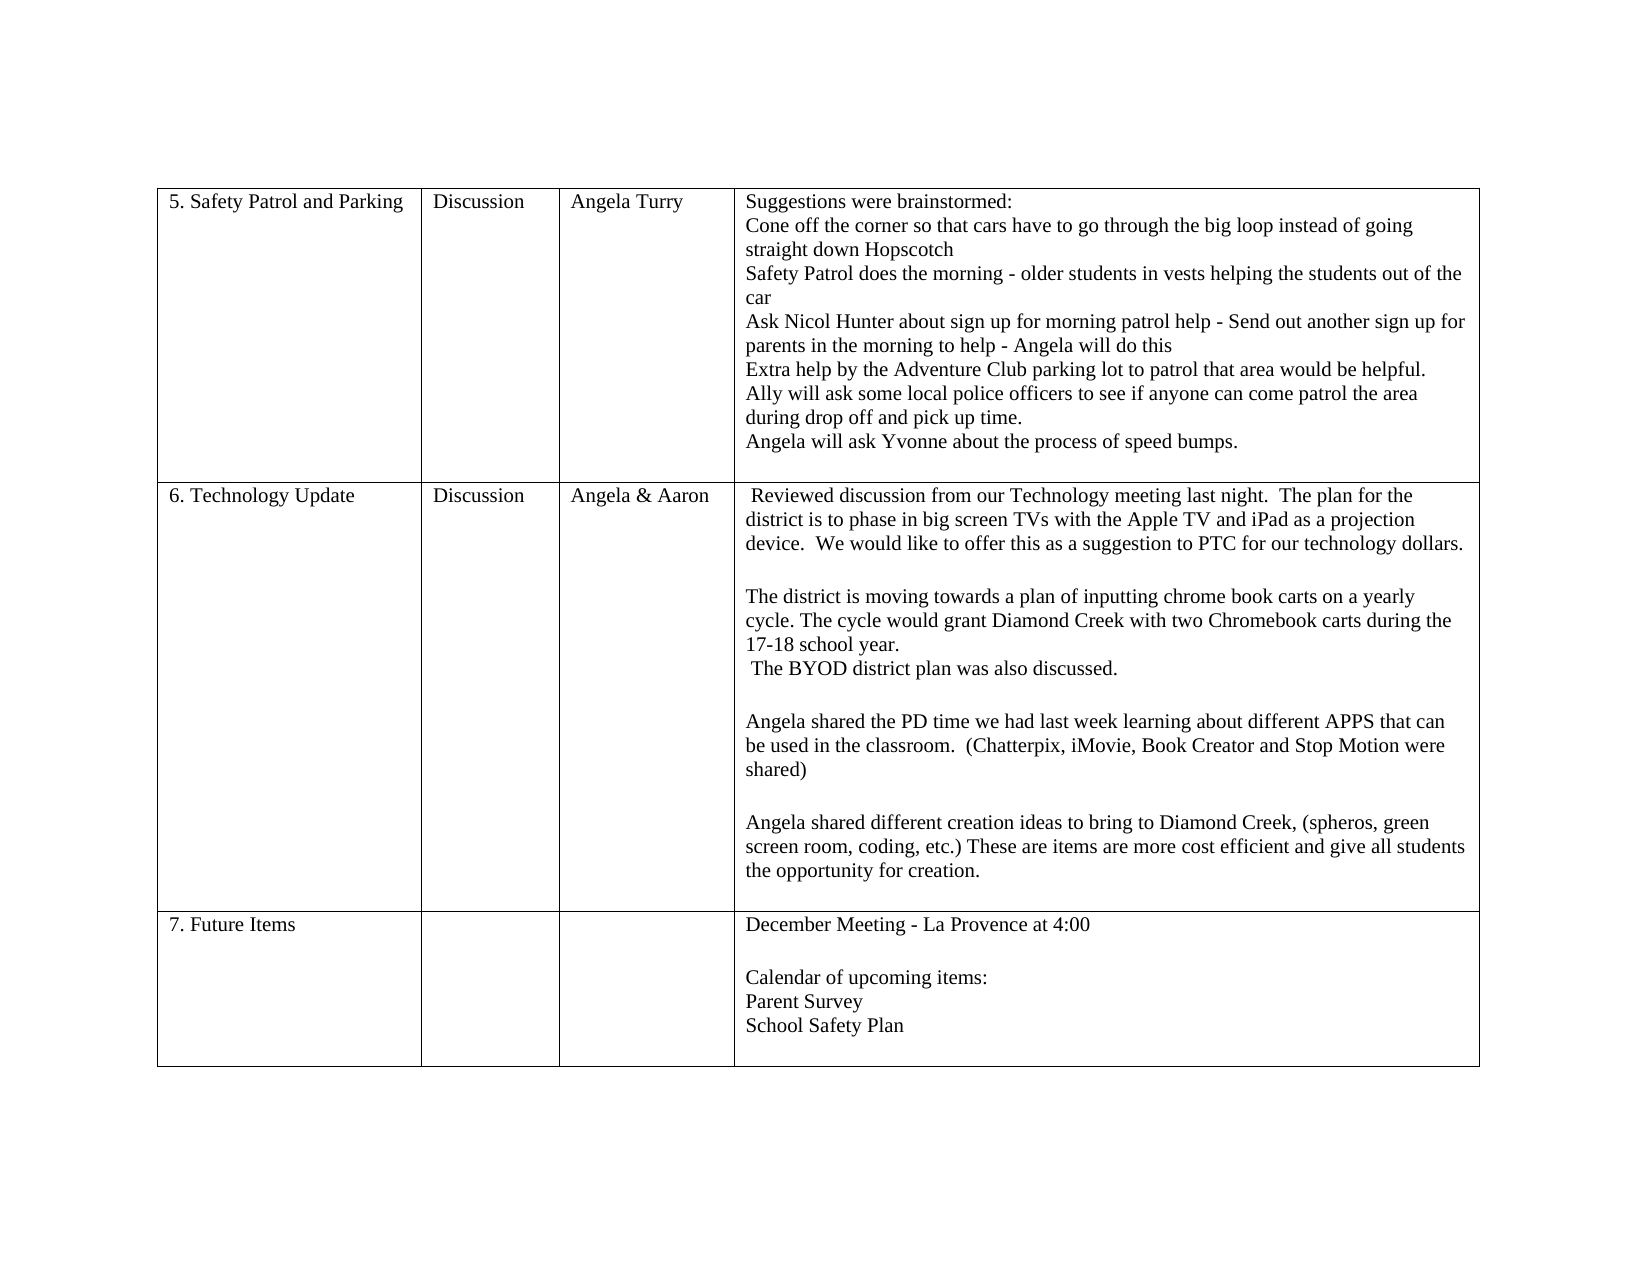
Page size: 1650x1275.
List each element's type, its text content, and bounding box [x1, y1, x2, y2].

table_cell 6. Technology Update [158, 483, 421, 911]
table_cell 5. Safety Patrol and Parking [158, 189, 421, 482]
table_cell Suggestions were brainstormed: Cone off the corner so that cars have to go through the big loop instead of going straight down Hopscotch Safety Patrol does the morning - older students in vests helping the students out of the car Ask Nicol Hunter about sign up for morning patrol help - Send out another sign up for parents in the morning to help - Angela will do this Extra help by the Adventure Club parking lot to patrol that area would be helpful. Ally will ask some local police officers to see if anyone can come patrol the area during drop off and pick up time. Angela will ask Yvonne about the process of speed bumps. [735, 189, 1479, 482]
table_cell Angela Turry [560, 189, 734, 482]
table_cell December Meeting - La Provence at 4:00 Calendar of upcoming items: Parent Survey School Safety Plan [735, 912, 1479, 1066]
table_cell [422, 912, 559, 1066]
table_cell Discussion [422, 483, 559, 911]
table_cell Reviewed discussion from our Technology meeting last night. The plan for the district is to phase in big screen TVs with the Apple TV and iPad as a projection device. We would like to offer this as a suggestion to PTC for our technology dollars. The district is moving towards a plan of inputting chrome book carts on a yearly cycle. The cycle would grant Diamond Creek with two Chromebook carts during the 17-18 school year. The BYOD district plan was also discussed. Angela shared the PD time we had last week learning about different APPS that can be used in the classroom. (Chatterpix, iMovie, Book Creator and Stop Motion were shared) Angela shared different creation ideas to bring to Diamond Creek, (spheros, green screen room, coding, etc.) These are items are more cost efficient and give all students the opportunity for creation. [735, 483, 1479, 911]
table_cell Angela & Aaron [560, 483, 734, 911]
table_cell Discussion [422, 189, 559, 482]
table_cell [560, 912, 734, 1066]
table_cell 7. Future Items [158, 912, 421, 1066]
